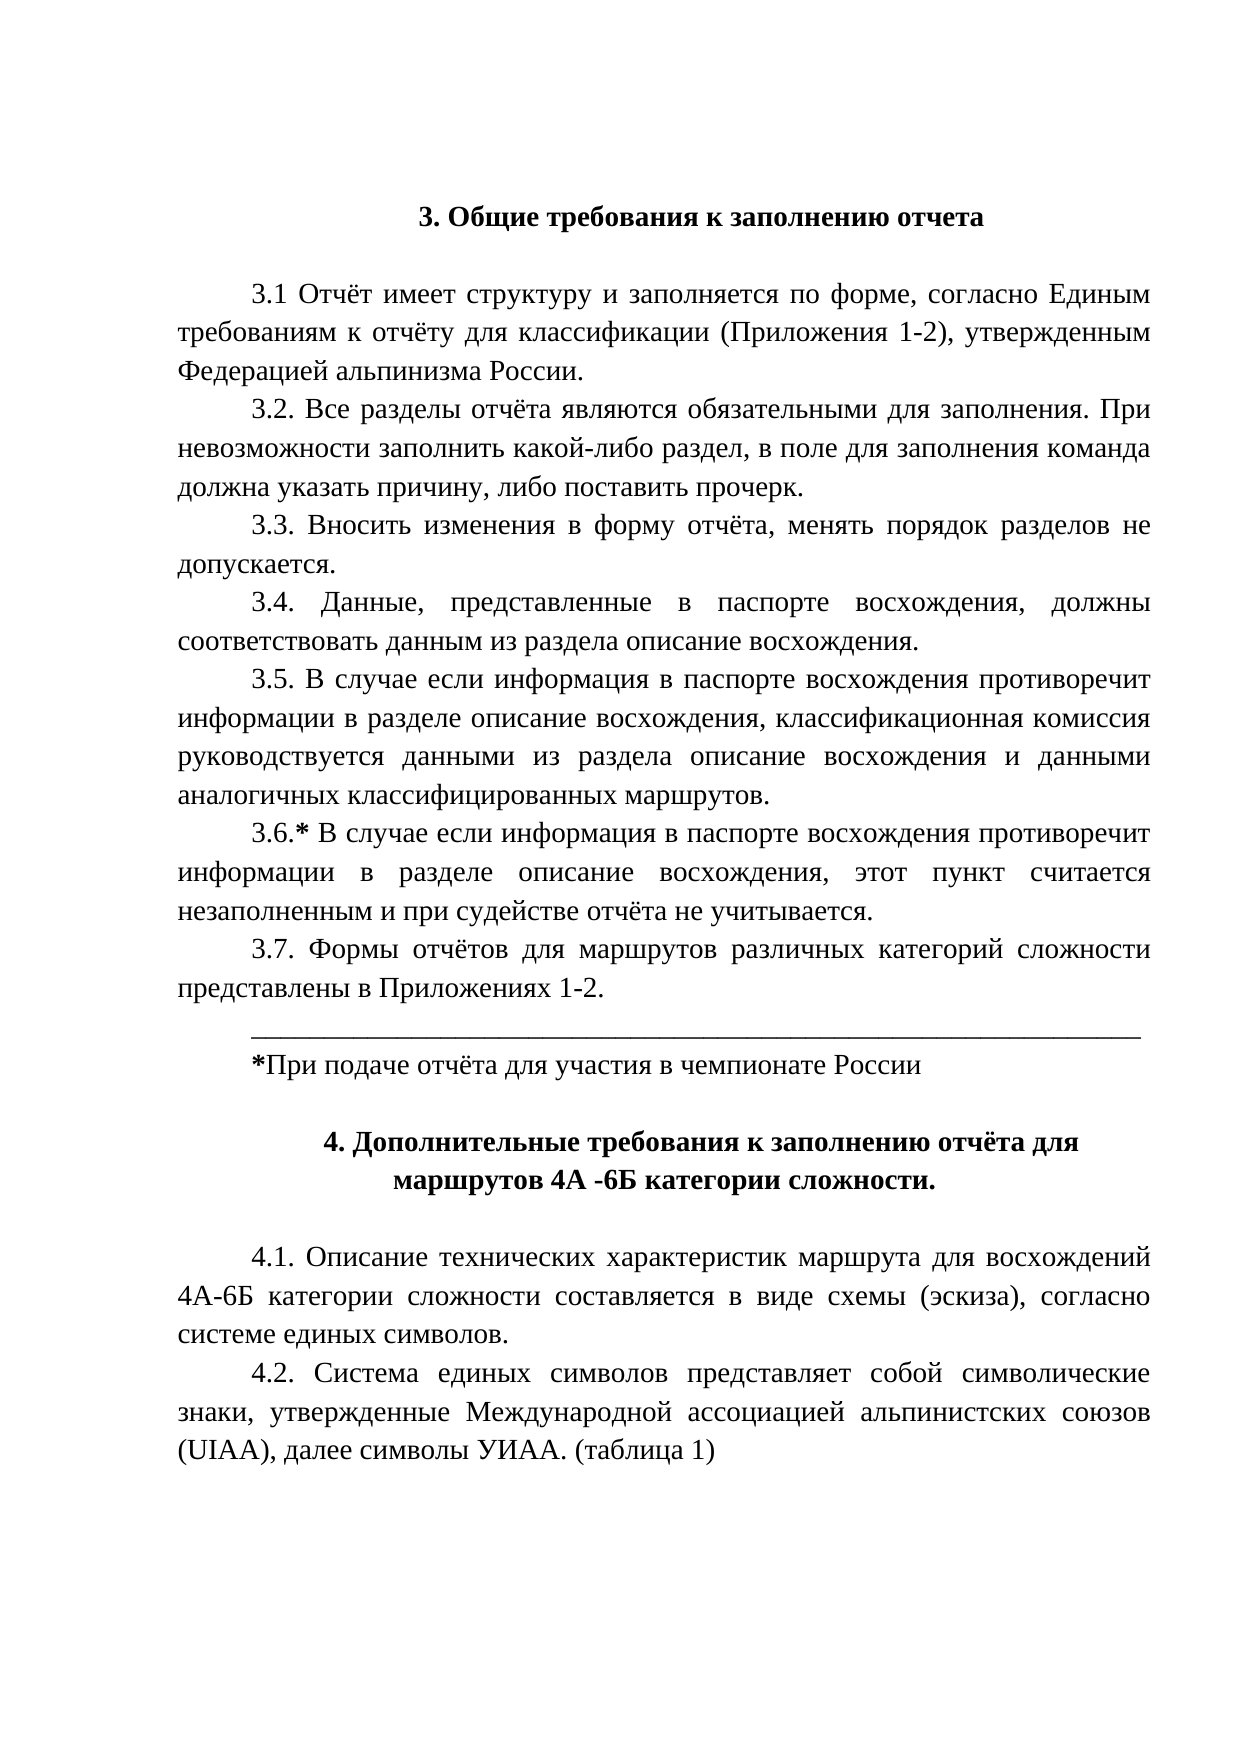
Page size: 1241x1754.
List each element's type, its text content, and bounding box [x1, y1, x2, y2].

text 4.1. Описание технических характеристик маршрута для восхождений 4А-6Б категории сложности составляется в виде схемы (эскиза), согласно системе единых символов. [177, 1239, 1152, 1350]
text 3.4. Данные, представленные в паспорте восхождения, должны соответствовать данным из раздела описание восхождения. [177, 584, 1152, 656]
text 3. Общие требования к заполнению отчета [177, 199, 1152, 232]
text 3.6.* В случае если информация в паспорте восхождения противоречит информации в разделе описание восхождения, этот пункт считается незаполненным и при судействе отчёта не учитывается. [177, 816, 1152, 926]
text 3.2. Все разделы отчёта являются обязательными для заполнения. При невозможности заполнить какой-либо раздел, в поле для заполнения команда должна указать причину, либо поставить прочерк. [177, 392, 1152, 502]
text 3.1 Отчёт имеет структуру и заполняется по форме, согласно Единым требованиям к отчёту для классификации (Приложения 1-2), утвержденным Федерацией альпинизма России. [177, 276, 1152, 387]
text 4.2. Система единых символов представляет собой символические знаки, утвержденные Международной ассоциацией альпинистских союзов (UIAA), далее символы УИАА. (таблица 1) [177, 1355, 1152, 1466]
text 3.5. В случае если информация в паспорте восхождения противоречит информации в разделе описание восхождения, классификационная комиссия руководствуется данными из раздела описание восхождения и данными аналогичных классифицированных маршрутов. [177, 661, 1152, 811]
text *При подаче отчёта для участия в чемпионате России [177, 1047, 1152, 1080]
text 3.3. Вносить изменения в форму отчёта, менять порядок разделов не допускается. [177, 507, 1152, 579]
text _____________________________________________________________ [177, 1008, 1152, 1042]
text 4. Дополнительные требования к заполнению отчёта для маршрутов 4А -6Б категории сложности. [177, 1124, 1152, 1196]
text 3.7. Формы отчётов для маршрутов различных категорий сложности представлены в Приложениях 1-2. [177, 931, 1152, 1003]
